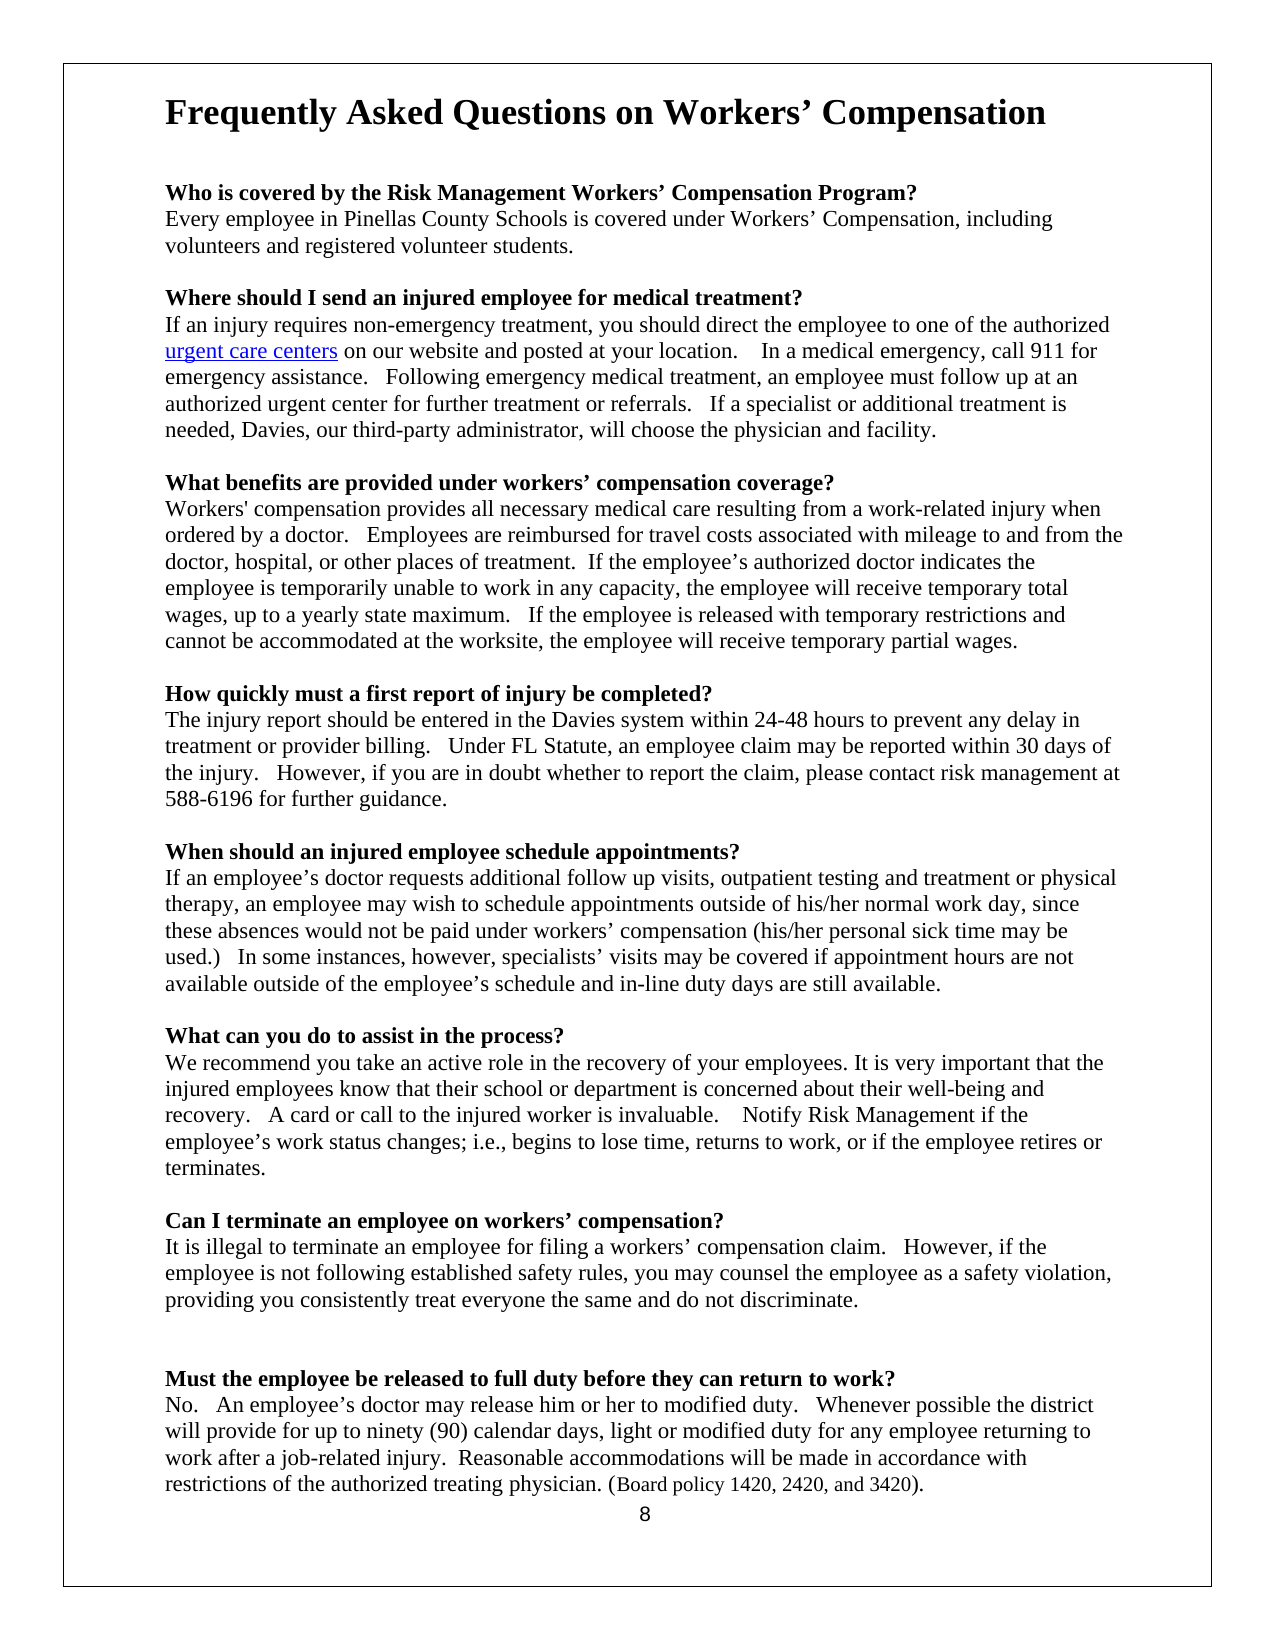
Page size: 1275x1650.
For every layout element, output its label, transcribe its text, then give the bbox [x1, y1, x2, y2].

text What benefits are provided under workers’ compensation coverage? [165, 469, 1125, 495]
list Frequently Asked Questions on Workers’ Compensation [165, 90, 1050, 132]
text If an employee’s doctor requests additional follow up visits, outpatient testing and treatment or physical therapy, an employee may wish to schedule appointments outside of his/her normal work day, since these absences would not be paid under workers’ compensation (his/her personal sick time may be used.) In some instances, however, specialists’ visits may be covered if appointment hours are not available outside of the employee’s schedule and in-line duty days are still available. [165, 864, 1125, 996]
text How quickly must a first report of injury be completed? [165, 680, 1125, 706]
text Must the employee be released to full duty before they can return to work? [165, 1365, 1125, 1391]
text What can you do to assist in the process? [165, 1022, 1125, 1049]
text It is illegal to terminate an employee for filing a workers’ compensation claim. However, if the employee is not following established safety rules, you may counsel the employee as a safety violation, providing you consistently treat everyone the same and do not discriminate. [165, 1233, 1125, 1312]
text No. An employee’s doctor may release him or her to modified duty. Whenever possible the district will provide for up to ninety (90) calendar days, light or modified duty for any employee returning to work after a job-related injury. Reasonable accommodations will be made in accordance with restrictions of the authorized treating physician. (Board policy 1420, 2420, and 3420). [165, 1391, 1125, 1497]
text Who is covered by the Risk Management Workers’ Compensation Program? [165, 179, 1125, 205]
text Workers' compensation provides all necessary medical care resulting from a work-related injury when ordered by a doctor. Employees are reimbursed for travel costs associated with mileage to and from the doctor, hospital, or other places of treatment. If the employee’s authorized doctor indicates the employee is temporarily unable to work in any capacity, the employee will receive temporary total wages, up to a yearly state maximum. If the employee is released with temporary restrictions and cannot be accommodated at the worksite, the employee will receive temporary partial wages. [165, 495, 1125, 653]
text If an injury requires non-emergency treatment, you should direct the employee to one of the authorized urgent care centers on our website and posted at your location. In a medical emergency, call 911 for emergency assistance. Following emergency medical treatment, an employee must follow up at an authorized urgent center for further treatment or referrals. If a specialist or additional treatment is needed, Davies, our third-party administrator, will choose the physician and facility. [165, 311, 1125, 442]
text Where should I send an injured employee for medical treatment? [165, 284, 1125, 311]
text Can I terminate an employee on workers’ compensation? [165, 1207, 1125, 1233]
text The injury report should be entered in the Davies system within 24-48 hours to prevent any delay in treatment or provider billing. Under FL Statute, an employee claim may be reported within 30 days of the injury. However, if you are in doubt whether to report the claim, please contact risk management at 588-6196 for further guidance. [165, 706, 1125, 811]
text When should an injured employee schedule appointments? [165, 838, 1125, 864]
text We recommend you take an active role in the recovery of your employees. It is very important that the injured employees know that their school or department is concerned about their well-being and recovery. A card or call to the injured worker is invaluable. Notify Risk Management if the employee’s work status changes; i.e., begins to lose time, returns to work, or if the employee retires or terminates. [165, 1049, 1125, 1180]
text Every employee in Pinellas County Schools is covered under Workers’ Compensation, including volunteers and registered volunteer students. [165, 205, 1125, 258]
